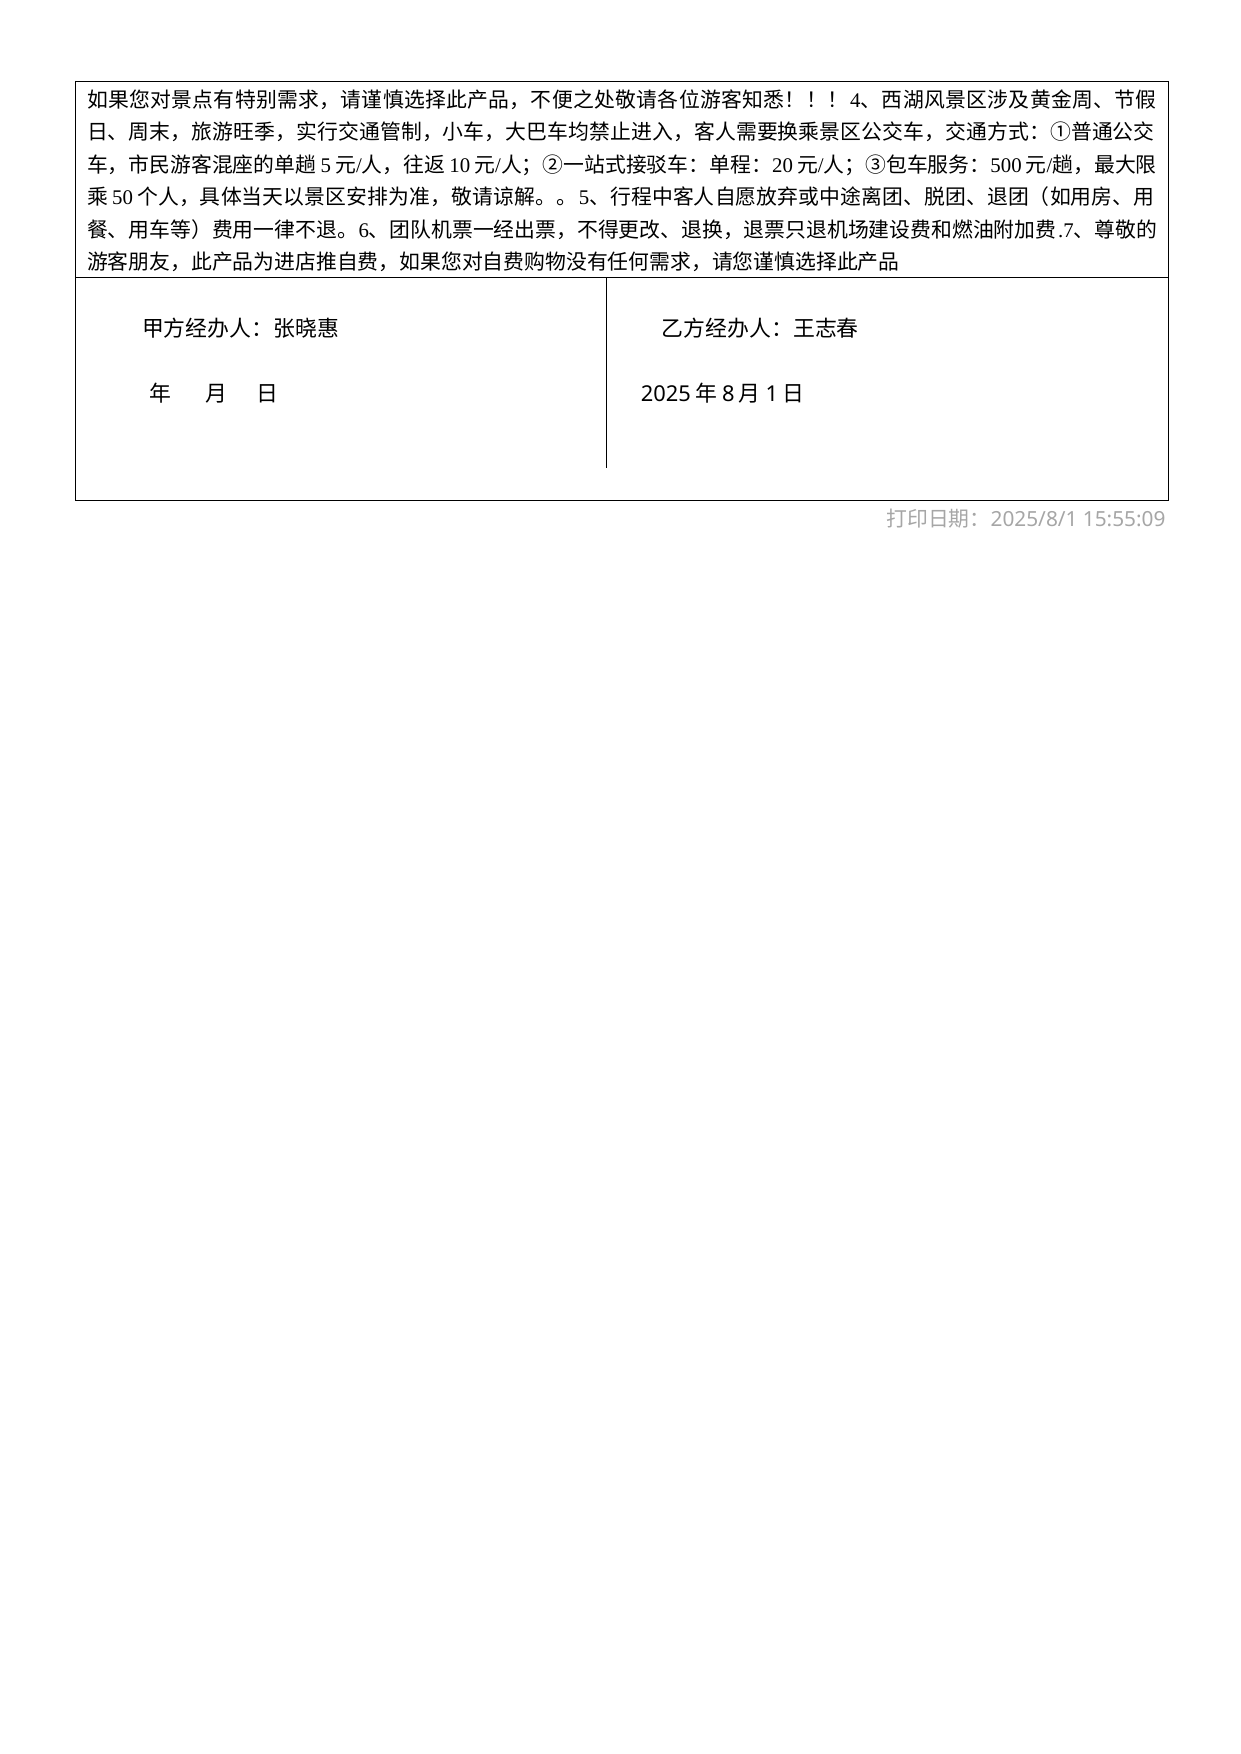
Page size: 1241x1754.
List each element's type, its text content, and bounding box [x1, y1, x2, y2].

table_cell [76, 82, 1168, 277]
table_cell [76, 278, 1168, 500]
text 打印日期：2025/8/1 15:55:09 [75, 501, 1165, 534]
